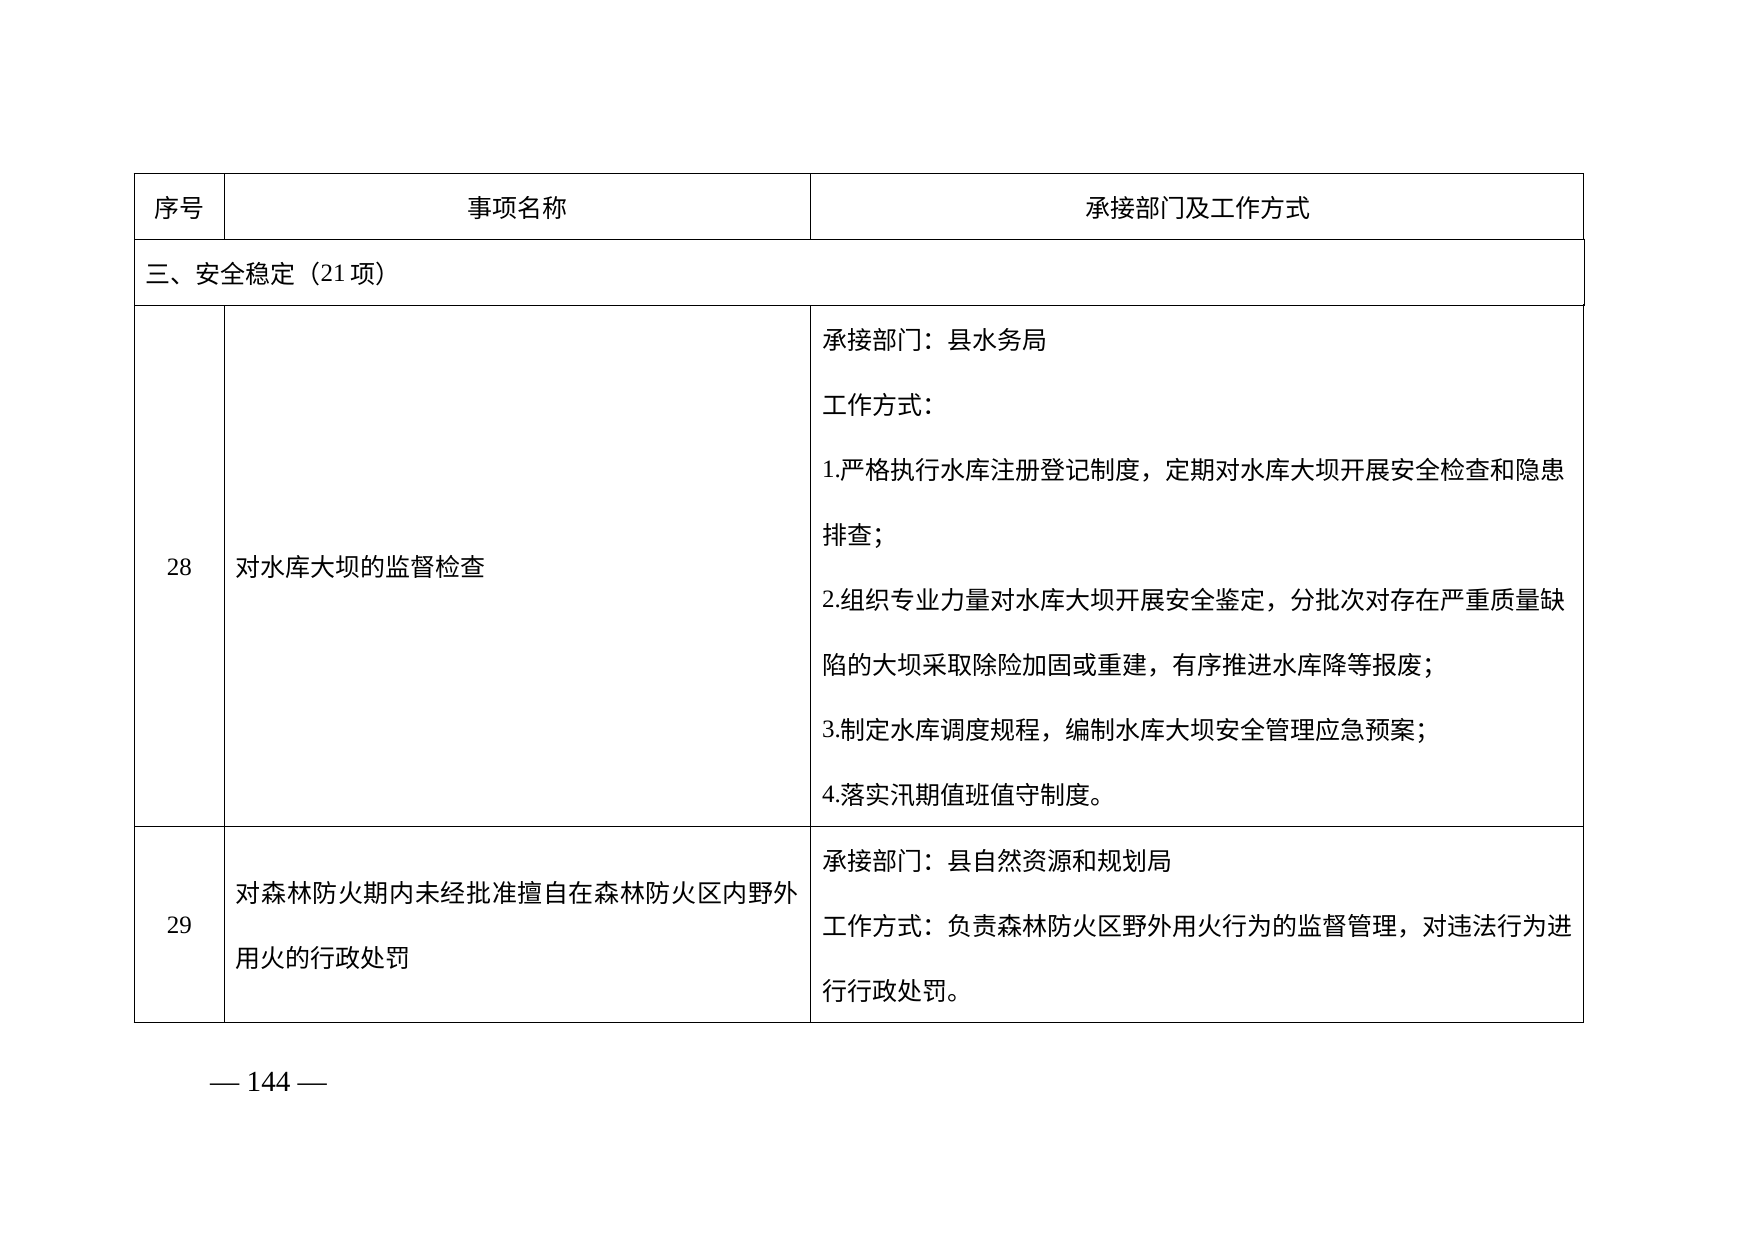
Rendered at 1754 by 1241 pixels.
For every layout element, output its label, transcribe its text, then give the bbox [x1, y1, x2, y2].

table_cell 对森林防火期内未经批准擅自在森林防火区内野外用火的行政处罚 [225, 827, 810, 1022]
table_cell 28 [135, 306, 224, 826]
table_header 序号 [135, 174, 224, 239]
table_cell 29 [135, 827, 224, 1022]
table_cell 承接部门：县水务局 工作方式： 1.严格执行水库注册登记制度，定期对水库大坝开展安全检查和隐患排查； 2.组织专业力量对水库大坝开展安全鉴定，分批次对存在严重质量缺陷的大坝采取除险加固或重建，有序推进水库降等报废； 3.制定水库调度规程，编制水库大坝安全管理应急预案； 4.落实汛期值班值守制度。 [811, 306, 1583, 826]
table_header 事项名称 [225, 174, 810, 239]
table_cell 对水库大坝的监督检查 [225, 306, 810, 826]
table_cell 三、安全稳定（21项） [135, 240, 1584, 305]
table_cell 承接部门：县自然资源和规划局 工作方式：负责森林防火区野外用火行为的监督管理，对违法行为进行行政处罚。 [811, 827, 1583, 1022]
table_header 承接部门及工作方式 [811, 174, 1583, 239]
